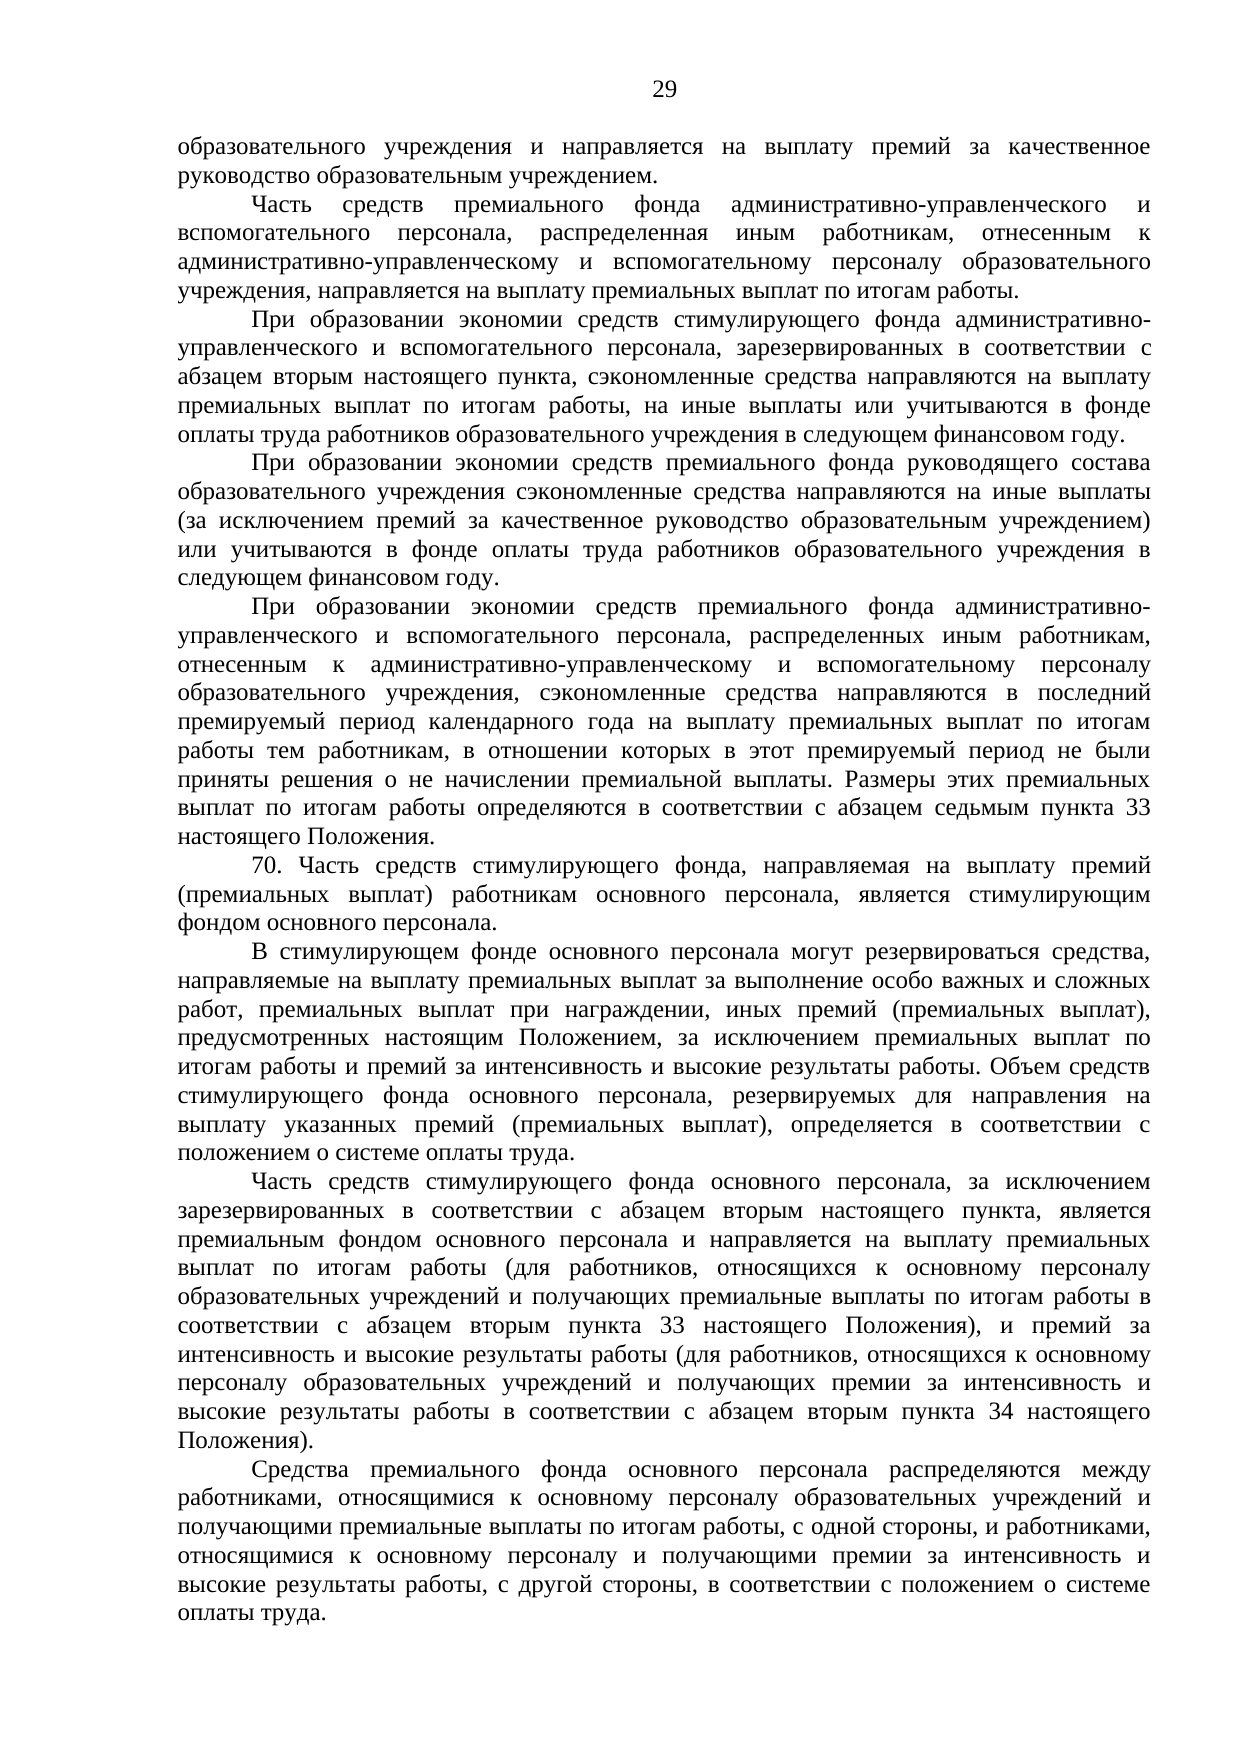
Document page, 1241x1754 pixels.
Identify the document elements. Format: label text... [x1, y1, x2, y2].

text При образовании экономии средств премиального фонда руководящего состава образовательного учреждения сэкономленные средства направляются на иные выплаты (за исключением премий за качественное руководство образовательным учреждением) или учитываются в фонде оплаты труда работников образовательного учреждения в следующем финансовом году. [177, 447, 1152, 591]
text 70. Часть средств стимулирующего фонда, направляемая на выплату премий (премиальных выплат) работникам основного персонала, является стимулирующим фондом основного персонала. [177, 850, 1152, 936]
text Часть средств стимулирующего фонда основного персонала, за исключением зарезервированных в соответствии с абзацем вторым настоящего пункта, является премиальным фондом основного персонала и направляется на выплату премиальных выплат по итогам работы (для работников, относящихся к основному персоналу образовательных учреждений и получающих премиальные выплаты по итогам работы в соответствии с абзацем вторым пункта 33 настоящего Положения), и премий за интенсивность и высокие результаты работы (для работников, относящихся к основному персоналу образовательных учреждений и получающих премии за интенсивность и высокие результаты работы в соответствии с абзацем вторым пункта 34 настоящего Положения). [177, 1166, 1152, 1454]
text В стимулирующем фонде основного персонала могут резервироваться средства, направляемые на выплату премиальных выплат за выполнение особо важных и сложных работ, премиальных выплат при награждении, иных премий (премиальных выплат), предусмотренных настоящим Положением, за исключением премиальных выплат по итогам работы и премий за интенсивность и высокие результаты работы. Объем средств стимулирующего фонда основного персонала, резервируемых для направления на выплату указанных премий (премиальных выплат), определяется в соответствии с положением о системе оплаты труда. [177, 936, 1152, 1166]
text Средства премиального фонда основного персонала распределяются между работниками, относящимися к основному персоналу образовательных учреждений и получающими премиальные выплаты по итогам работы, с одной стороны, и работниками, относящимися к основному персоналу и получающими премии за интенсивность и высокие результаты работы, с другой стороны, в соответствии с положением о системе оплаты труда. [177, 1454, 1152, 1626]
text При образовании экономии средств стимулирующего фонда административно-управленческого и вспомогательного персонала, зарезервированных в соответствии с абзацем вторым настоящего пункта, сэкономленные средства направляются на выплату премиальных выплат по итогам работы, на иные выплаты или учитываются в фонде оплаты труда работников образовательного учреждения в следующем финансовом году. [177, 304, 1152, 447]
text При образовании экономии средств премиального фонда административно-управленческого и вспомогательного персонала, распределенных иным работникам, отнесенным к административно-управленческому и вспомогательному персоналу образовательного учреждения, сэкономленные средства направляются в последний премируемый период календарного года на выплату премиальных выплат по итогам работы тем работникам, в отношении которых в этот премируемый период не были приняты решения о не начислении премиальной выплаты. Размеры этих премиальных выплат по итогам работы определяются в соответствии с абзацем седьмым пункта 33 настоящего Положения. [177, 591, 1152, 850]
text Часть средств премиального фонда административно-управленческого и вспомогательного персонала, распределенная иным работникам, отнесенным к административно-управленческому и вспомогательному персоналу образовательного учреждения, направляется на выплату премиальных выплат по итогам работы. [177, 189, 1152, 304]
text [177, 131, 1152, 189]
